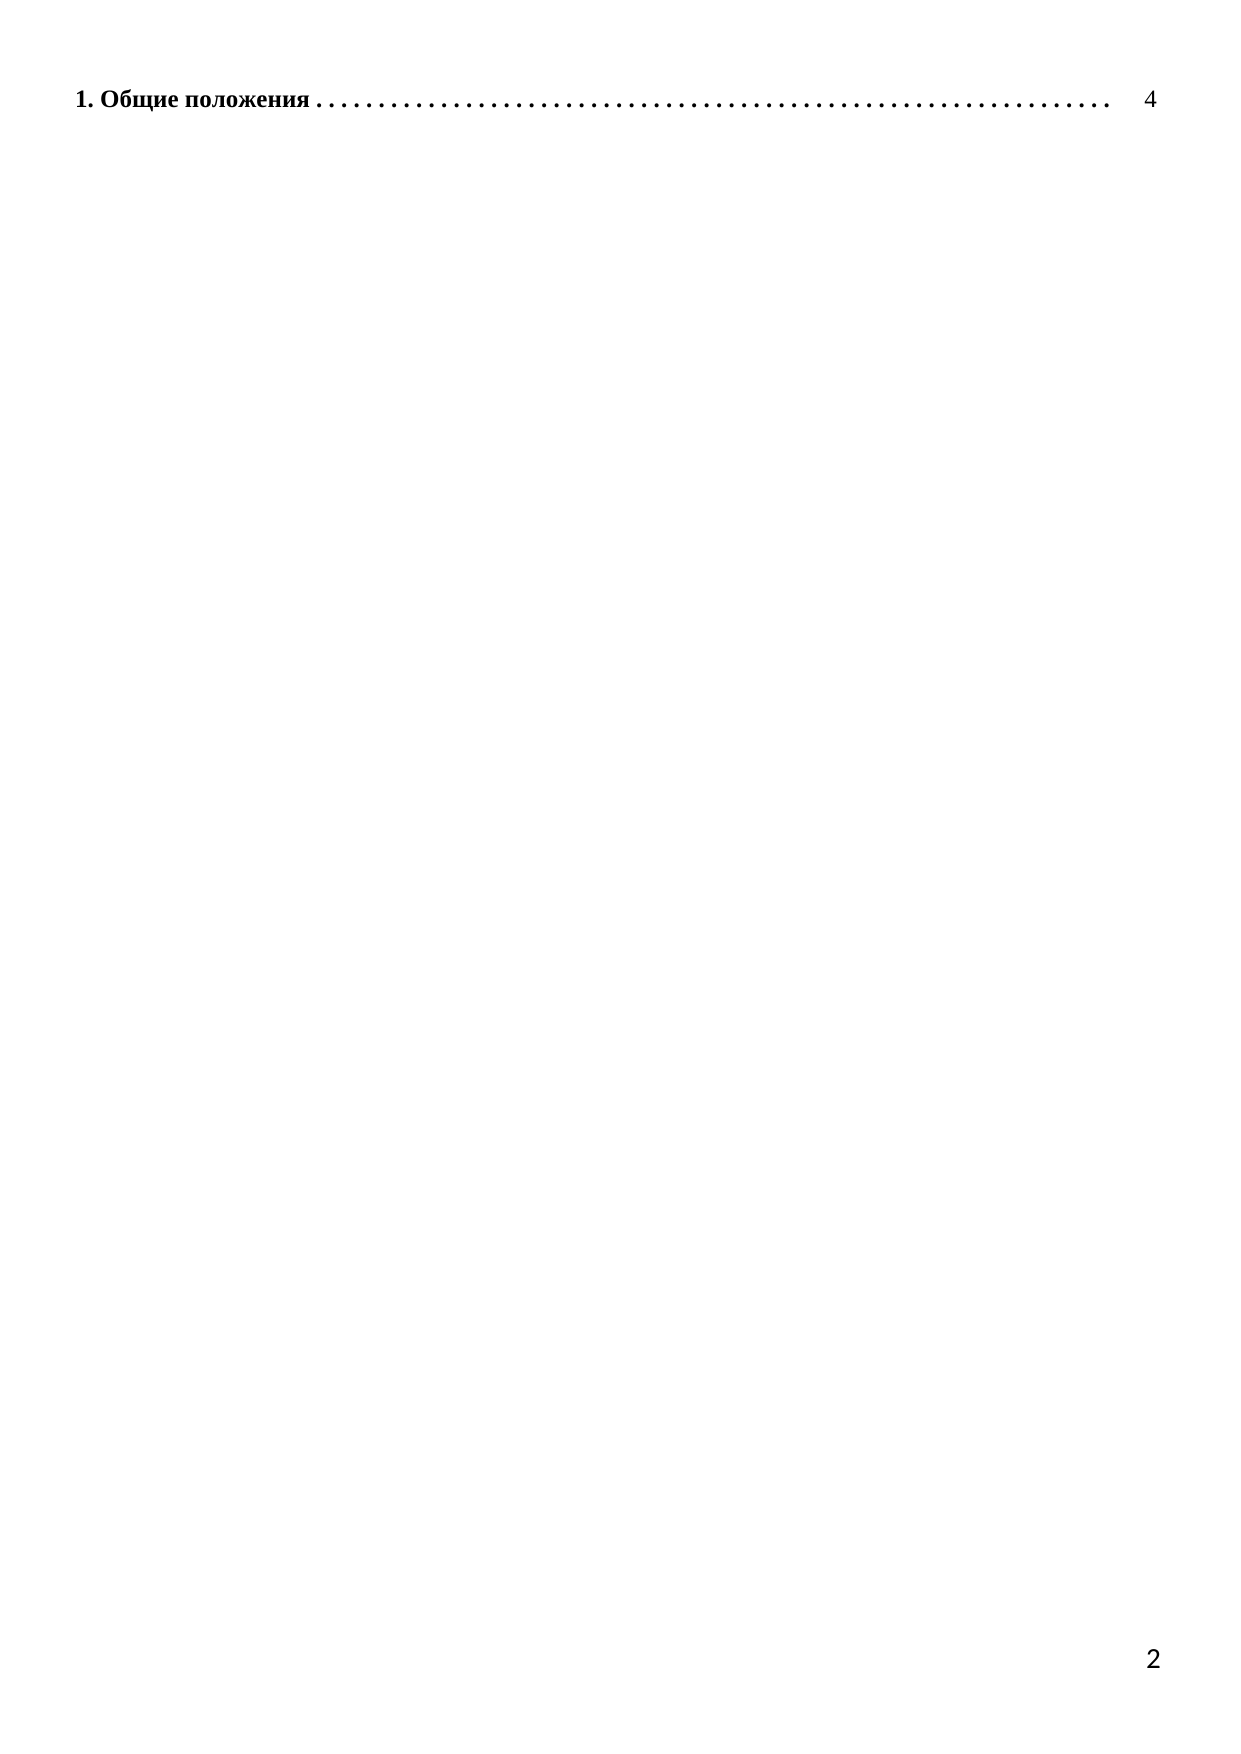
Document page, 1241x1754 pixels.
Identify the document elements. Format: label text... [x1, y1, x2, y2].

table_header 4 [1105, 75, 1240, 112]
table_header 1. Общие положения . . . . . . . . . . . . . . . . . . . . . . . . . . . . . . . . . . . . . . . . . . . . . . . . . . . . . . . . . . . . . . . . [42, 75, 1105, 112]
